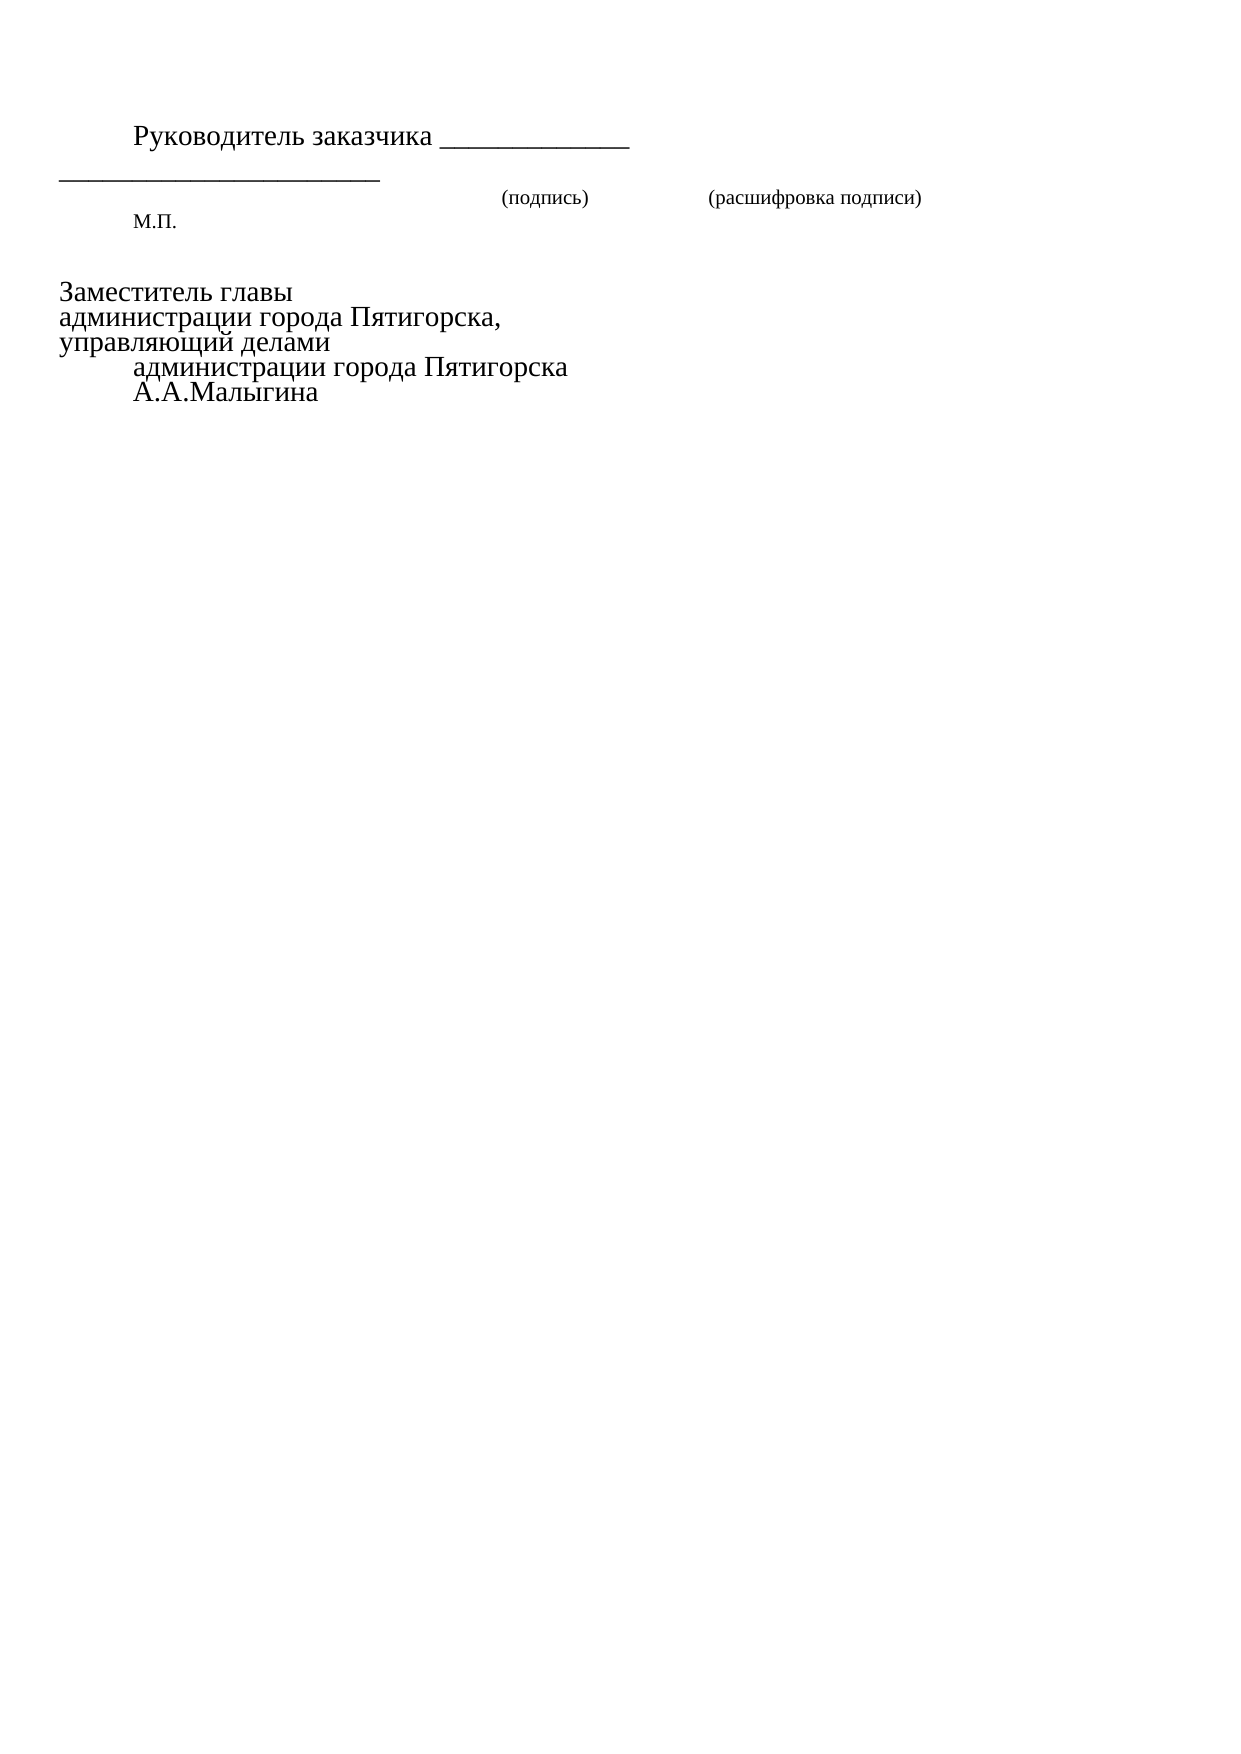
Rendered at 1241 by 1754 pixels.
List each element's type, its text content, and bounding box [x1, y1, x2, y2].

text Заместитель главы [59, 281, 1033, 306]
text (подпись) (расшифровка подписи) [59, 185, 1033, 209]
text администрации города Пятигорска А.А.Малыгина [59, 356, 1033, 406]
text администрации города Пятигорска, [59, 306, 1033, 331]
text управляющий делами [59, 331, 1033, 356]
text Руководитель заказчика _____________ ______________________ [59, 118, 1033, 185]
text М.П. [59, 209, 1033, 233]
